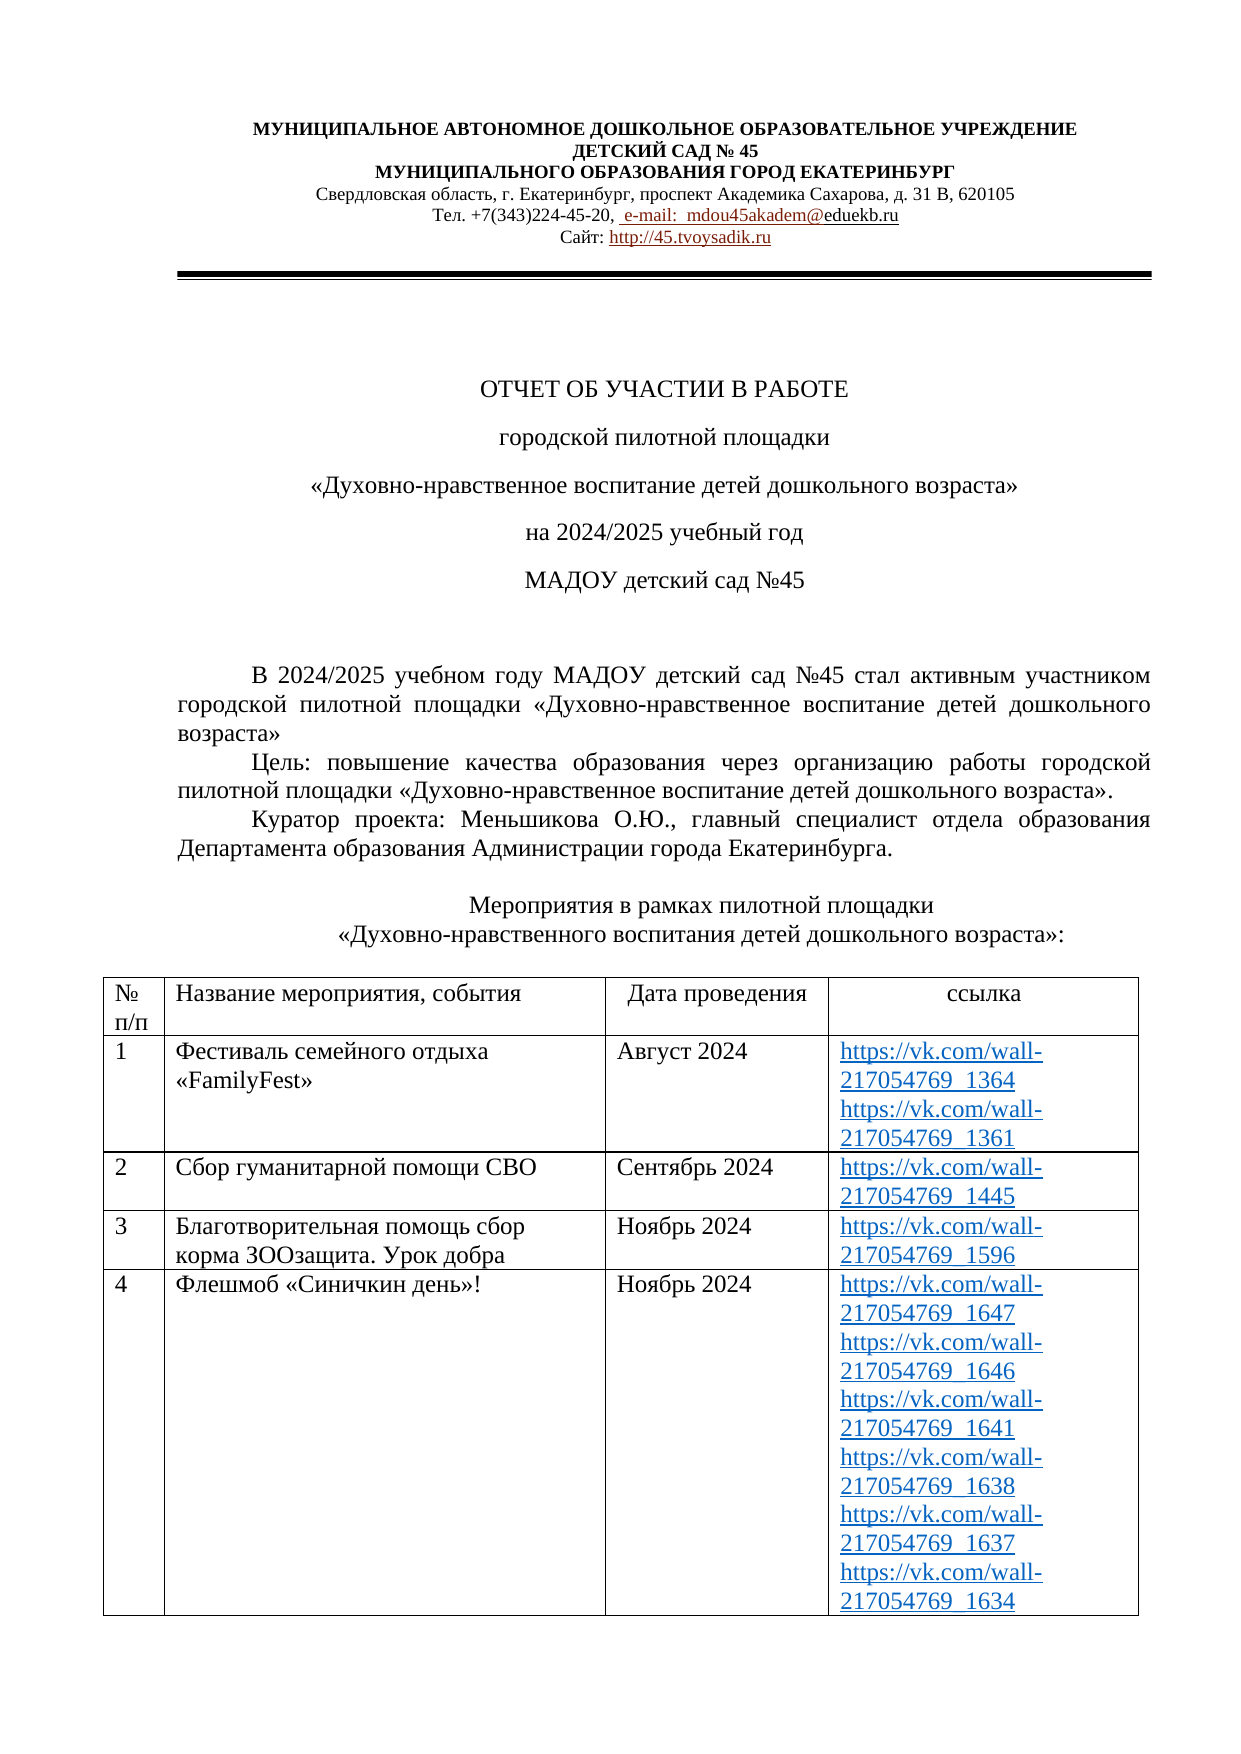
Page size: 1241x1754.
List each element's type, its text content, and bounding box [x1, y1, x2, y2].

table_cell 3 [104, 1211, 164, 1268]
text В 2024/2025 учебном году МАДОУ детский сад №45 стал активным участником городской пилотной площадки «Духовно-нравственное воспитание детей дошкольного возраста» [177, 661, 1152, 747]
text МАДОУ детский сад №45 [177, 565, 1152, 594]
text ОТЧЕТ ОБ УЧАСТИИ В РАБОТЕ [177, 374, 1152, 403]
table_cell Фестиваль семейного отдыха «FamilyFest» [165, 1036, 605, 1151]
table_cell https://vk.com/wall-217054769_1596 [829, 1211, 1138, 1268]
text городской пилотной площадки [177, 422, 1152, 451]
table_cell 2 [104, 1153, 164, 1210]
table_header Дата проведения [606, 978, 828, 1035]
table_header Название мероприятия, события [165, 978, 605, 1035]
table_cell Сентябрь 2024 [606, 1153, 828, 1210]
table_header № п/п [104, 978, 164, 1035]
text на 2024/2025 учебный год [177, 517, 1152, 546]
text Куратор проекта: Меньшикова О.Ю., главный специалист отдела образования Департамента образования Администрации города Екатеринбурга. [177, 804, 1152, 862]
table_cell https://vk.com/wall-217054769_1364 https://vk.com/wall-217054769_1361 [829, 1036, 1138, 1151]
text «Духовно-нравственное воспитание детей дошкольного возраста» [177, 470, 1152, 498]
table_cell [165, 1270, 605, 1614]
table_cell Ноябрь 2024 [606, 1211, 828, 1268]
table_cell Август 2024 [606, 1036, 828, 1151]
table_cell Ноябрь 2024 [606, 1270, 828, 1614]
table_cell 1 [104, 1036, 164, 1151]
table_cell Благотворительная помощь сбор корма ЗООзащита. Урок добра [165, 1211, 605, 1268]
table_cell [829, 1270, 1138, 1614]
text «Духовно-нравственного воспитания детей дошкольного возраста»: [177, 919, 1152, 948]
table_cell Сбор гуманитарной помощи СВО [165, 1153, 605, 1210]
table_header ссылка [829, 978, 1138, 1035]
text Мероприятия в рамках пилотной площадки [177, 891, 1152, 919]
table_cell 4 [104, 1270, 164, 1614]
text Цель: повышение качества образования через организацию работы городской пилотной площадки «Духовно-нравственное воспитание детей дошкольного возраста». [177, 747, 1152, 804]
table_cell https://vk.com/wall-217054769_1445 [829, 1153, 1138, 1210]
